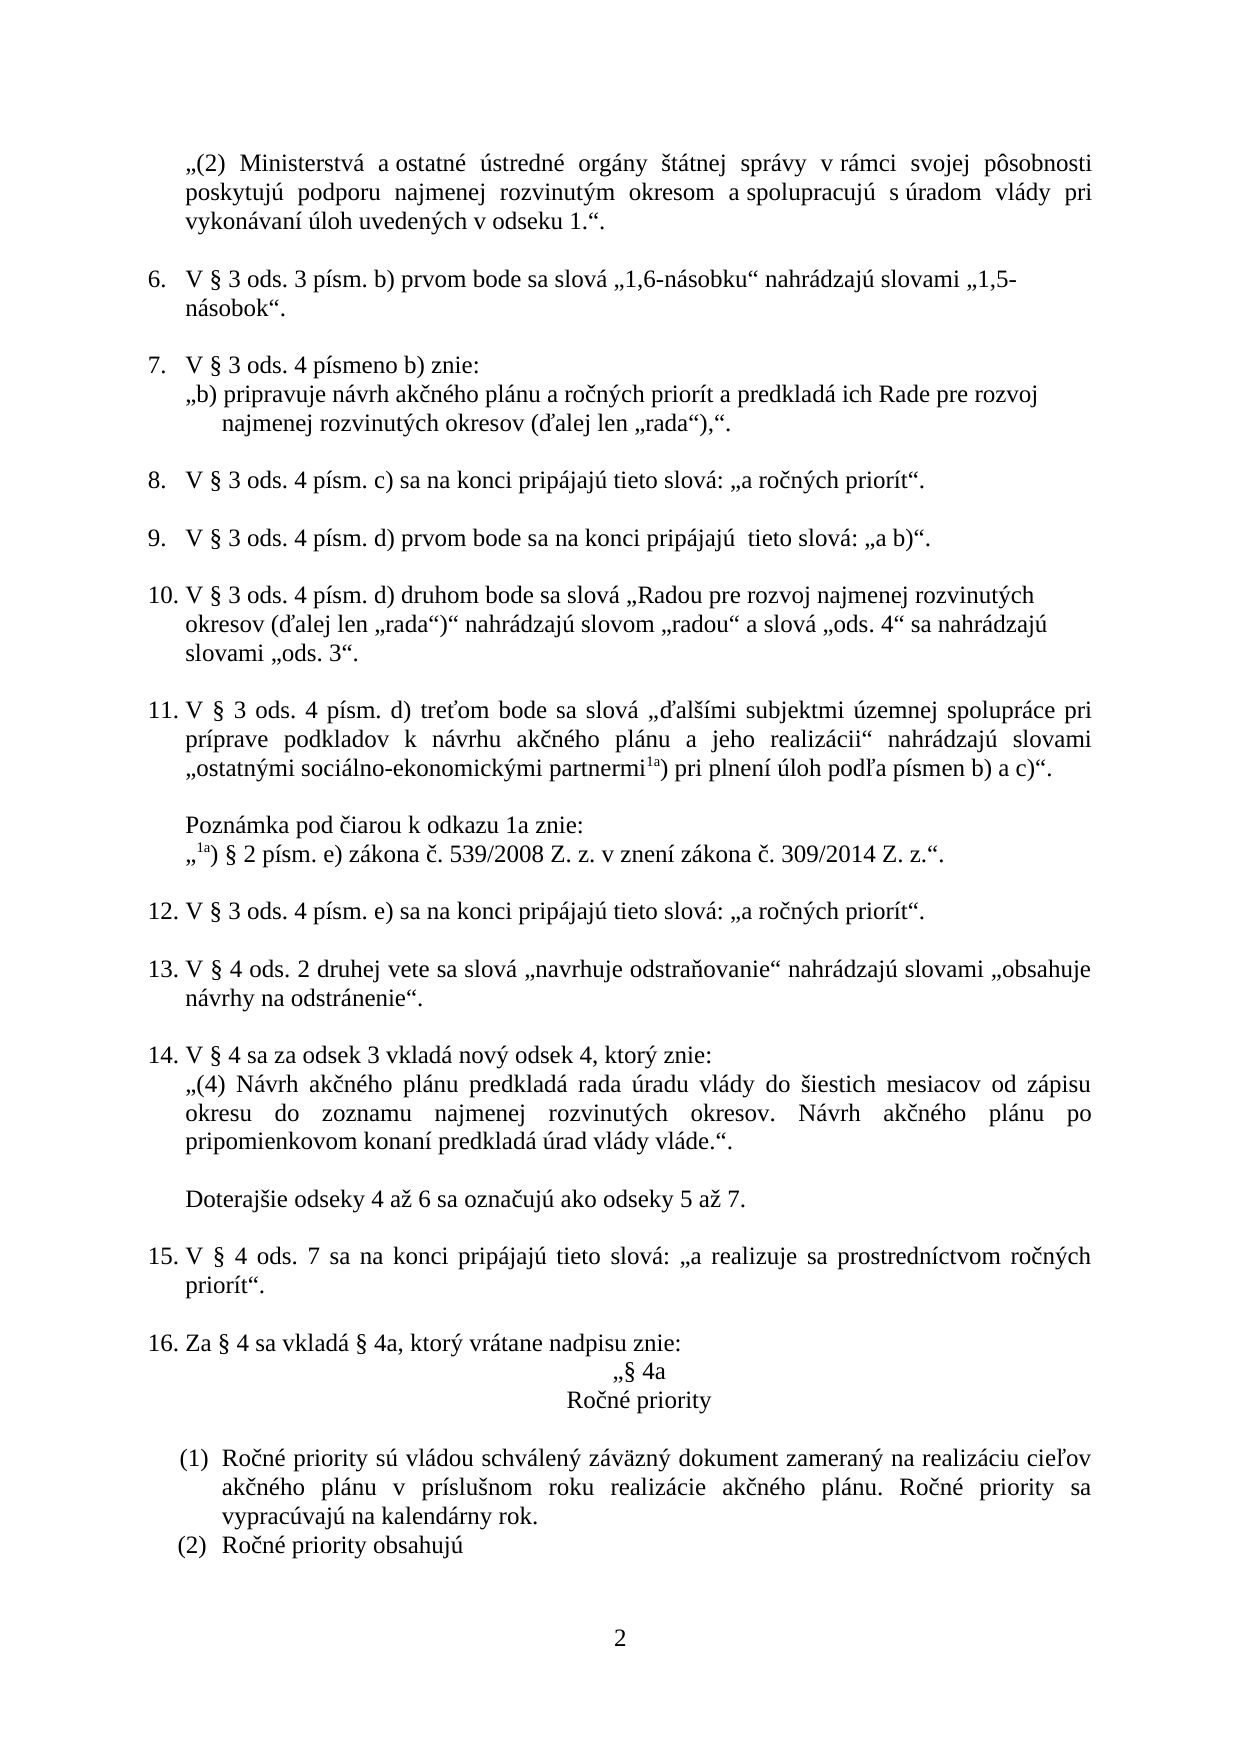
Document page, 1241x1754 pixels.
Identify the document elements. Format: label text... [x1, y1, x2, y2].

list V § 3 ods. 4 písm. c) sa na konci pripájajú tieto slová: „a ročných priorít“. [148, 465, 1092, 494]
list Doterajšie odseky 4 až 6 sa označujú ako odseky 5 až 7. [185, 1184, 1092, 1213]
list V § 3 ods. 4 písm. d) prvom bode sa na konci pripájajú tieto slová: „a b)“. [148, 523, 1092, 551]
text „(2) Ministerstvá a ostatné ústredné orgány štátnej správy v rámci svojej pôsobnosti poskytujú podporu najmenej rozvinutým okresom a spolupracujú s úradom vlády pri vykonávaní úloh uvedených v odseku 1.“. [185, 148, 1092, 235]
list Ročné priority sú vládou schválený záväzný dokument zameraný na realizáciu cieľov akčného plánu v príslušnom roku realizácie akčného plánu. Ročné priority sa vypracúvajú na kalendárny rok. [179, 1443, 1092, 1530]
list V § 3 ods. 4 písmeno b) znie: [148, 350, 1092, 379]
list „§ 4a [185, 1356, 1092, 1385]
list „b) pripravuje návrh akčného plánu a ročných priorít a predkladá ich Rade pre rozvoj najmenej rozvinutých okresov (ďalej len „rada“),“. [185, 379, 1092, 436]
list Za § 4 sa vkladá § 4a, ktorý vrátane nadpisu znie: [148, 1328, 1092, 1356]
list V § 3 ods. 4 písm. e) sa na konci pripájajú tieto slová: „a ročných priorít“. [148, 896, 1092, 925]
list V § 4 ods. 2 druhej vete sa slová „navrhuje odstraňovanie“ nahrádzajú slovami „obsahuje návrhy na odstránenie“. [148, 954, 1092, 1011]
list V § 4 ods. 7 sa na konci pripájajú tieto slová: „a realizuje sa prostredníctvom ročných priorít“. [148, 1241, 1092, 1299]
list Ročné priority [185, 1385, 1092, 1414]
list Poznámka pod čiarou k odkazu 1a znie: [185, 810, 1092, 839]
list V § 3 ods. 4 písm. d) druhom bode sa slová „Radou pre rozvoj najmenej rozvinutých okresov (ďalej len „rada“)“ nahrádzajú slovom „radou“ a slová „ods. 4“ sa nahrádzajú slovami „ods. 3“. [148, 580, 1092, 666]
list Ročné priority obsahujú [177, 1530, 1092, 1559]
list V § 3 ods. 3 písm. b) prvom bode sa slová „1,6-násobku“ nahrádzajú slovami „1,5-násobok“. [148, 264, 1092, 321]
list „(4) Návrh akčného plánu predkladá rada úradu vlády do šiestich mesiacov od zápisu okresu do zoznamu najmenej rozvinutých okresov. Návrh akčného plánu po pripomienkovom konaní predkladá úrad vlády vláde.“. [185, 1069, 1092, 1155]
list V § 3 ods. 4 písm. d) treťom bode sa slová „ďalšími subjektmi územnej spolupráce pri príprave podkladov k návrhu akčného plánu a jeho realizácii“ nahrádzajú slovami „ostatnými sociálno-ekonomickými partnermi1a) pri plnení úloh podľa písmen b) a c)“. [148, 695, 1092, 781]
list „1a) § 2 písm. e) zákona č. 539/2008 Z. z. v znení zákona č. 309/2014 Z. z.“. [185, 839, 1092, 868]
list V § 4 sa za odsek 3 vkladá nový odsek 4, ktorý znie: [148, 1040, 1092, 1069]
